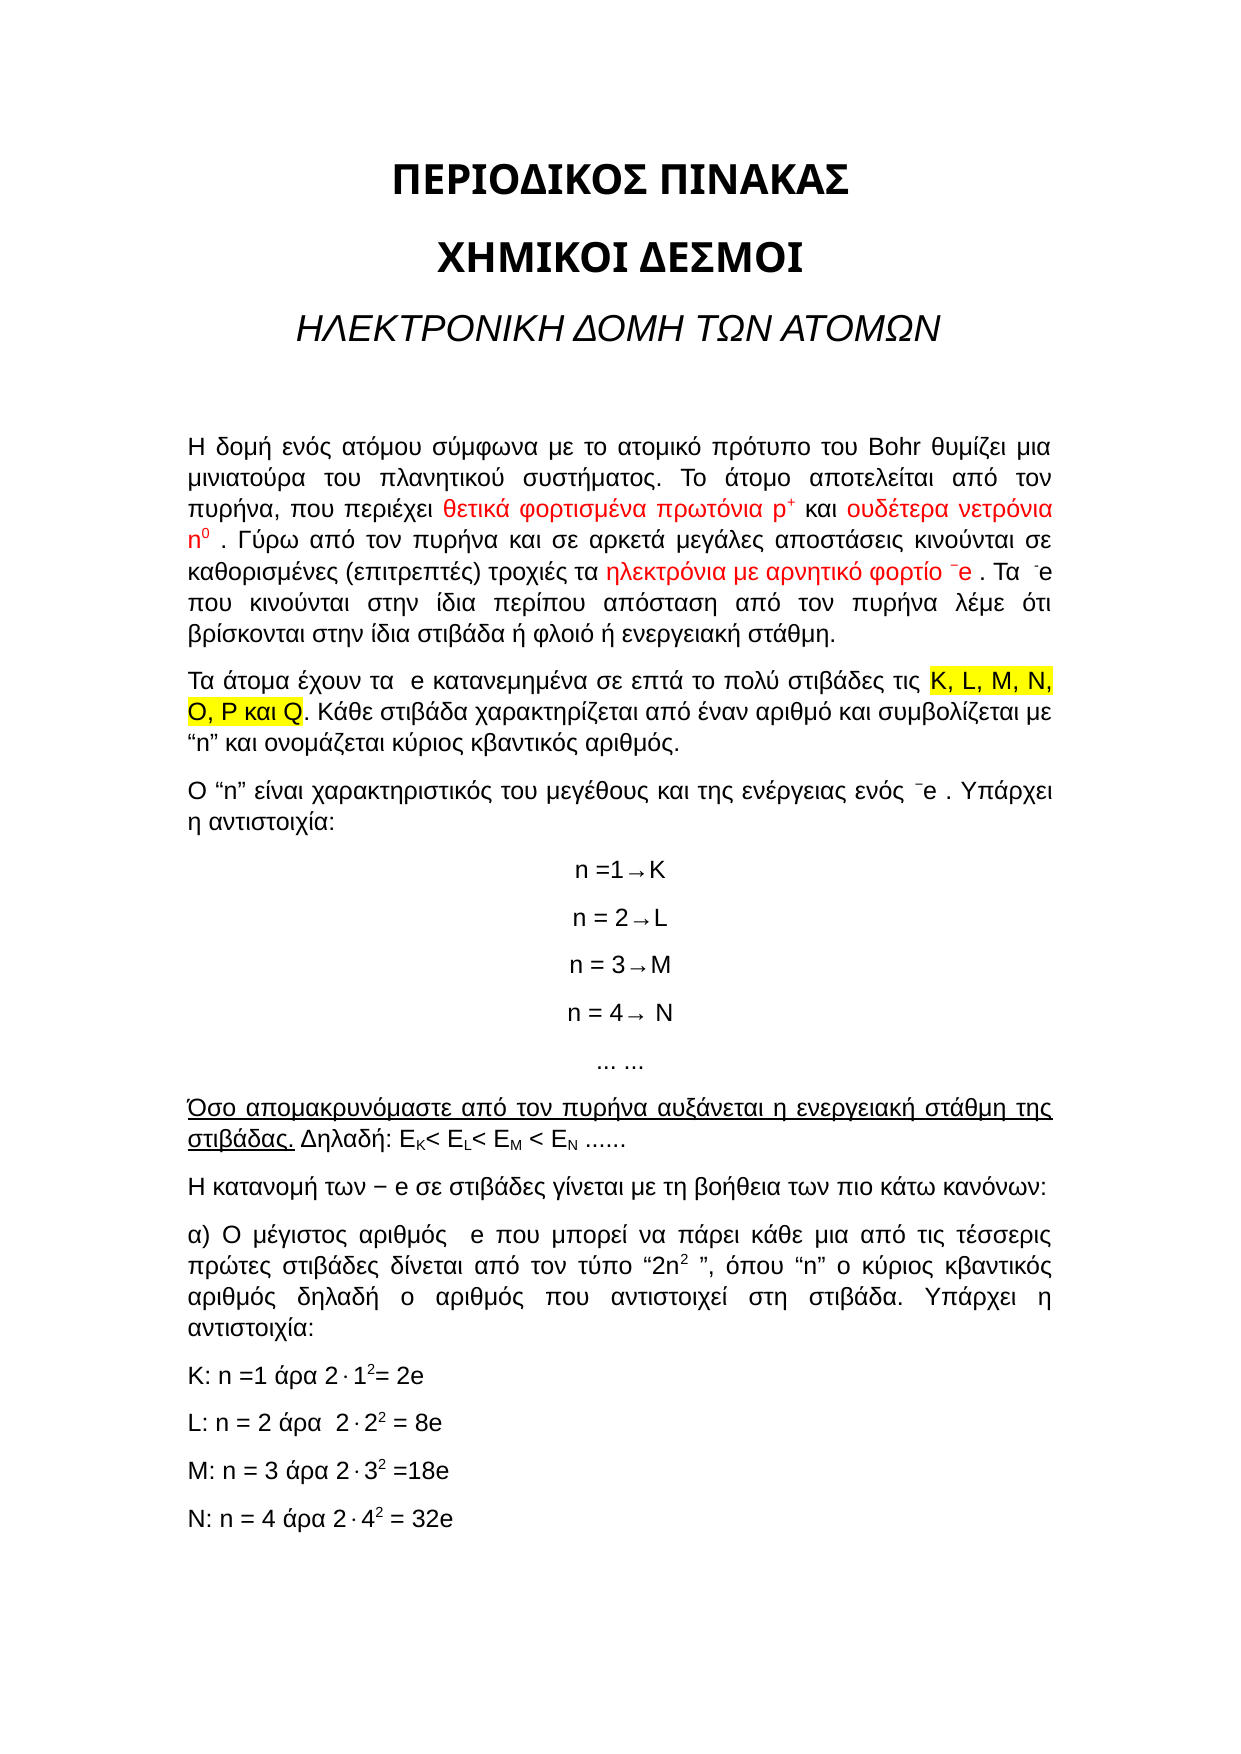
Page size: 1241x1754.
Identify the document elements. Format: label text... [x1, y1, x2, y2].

text N: n = 4 άρα 242 = 32e [187, 1504, 1053, 1533]
text α) Ο μέγιστος αριθμός e που μπορεί να πάρει κάθε μια από τις τέσσερις πρώτες στιβάδες δίνεται από τον τύπο “2n2 ”, όπου “n” ο κύριος κβαντικός αριθμός δηλαδή ο αριθμός που αντιστοιχεί στη στιβάδα. Υπάρχει η αντιστοιχία: [187, 1220, 1053, 1342]
text ΧΗΜΙΚΟΙ ΔΕΣΜΟΙ [187, 228, 1053, 285]
text ... ... [187, 1046, 1053, 1074]
text n = 2→L [187, 902, 1053, 931]
text L: n = 2 άρα 222 = 8e [187, 1408, 1053, 1437]
text n = 3→M [187, 950, 1053, 979]
text n = 4→ N [187, 998, 1053, 1027]
text Ο “n” είναι χαρακτηριστικός του μεγέθους και της ενέργειας ενός −e . Υπάρχει η αντιστοιχία: [187, 776, 1053, 836]
text Όσο απομακρυνόμαστε από τον πυρήνα αυξάνεται η ενεργειακή στάθμη της στιβάδας. Δηλαδή: EΚ< EL< EM < EN ...... [187, 1093, 1053, 1118]
text ΗΛΕΚΤΡΟΝΙΚΗ ΔΟΜΗ ΤΩΝ ΑΤΟΜΩΝ [187, 306, 1053, 349]
text Η κατανομή των − e σε στιβάδες γίνεται με τη βοήθεια των πιο κάτω κανόνων: [187, 1172, 1053, 1201]
text Όσο απομακρυνόμαστε από τον πυρήνα αυξάνεται η ενεργειακή στάθμη της στιβάδας. Δηλαδή: EΚ< EL< EM < EN ...... [187, 1119, 1053, 1153]
text Τα άτομα έχουν τα e κατανεμημένα σε επτά το πολύ στιβάδες τις K, L, M, N, O, P και Q. Κάθε στιβάδα χαρακτηρίζεται από έναν αριθμό και συμβολίζεται με “n” και ονομάζεται κύριος κβαντικός αριθμός. [187, 666, 1053, 757]
text Η δομή ενός ατόμου σύμφωνα με το ατομικό πρότυπο του Bohr θυμίζει μια μινιατούρα του πλανητικού συστήματος. Το άτομο αποτελείται από τον πυρήνα, που περιέχει θετικά φορτισμένα πρωτόνια p+ και ουδέτερα νετρόνια n0 . Γύρω από τον πυρήνα και σε αρκετά μεγάλες αποστάσεις κινούνται σε καθορισμένες (επιτρεπτές) τροχιές τα ηλεκτρόνια με αρνητικό φορτίο −e . Τα -e που κινούνται στην ίδια περίπου απόσταση από τον πυρήνα λέμε ότι βρίσκονται στην ίδια στιβάδα ή φλοιό ή ενεργειακή στάθμη. [187, 432, 1053, 647]
text ΠΕΡΙΟΔΙΚΟΣ ΠΙΝΑΚΑΣ [187, 150, 1053, 207]
text M: n = 3 άρα 232 =18e [187, 1456, 1053, 1485]
text K: n =1 άρα 212= 2e [187, 1361, 1053, 1389]
text n =1→K [187, 855, 1053, 883]
